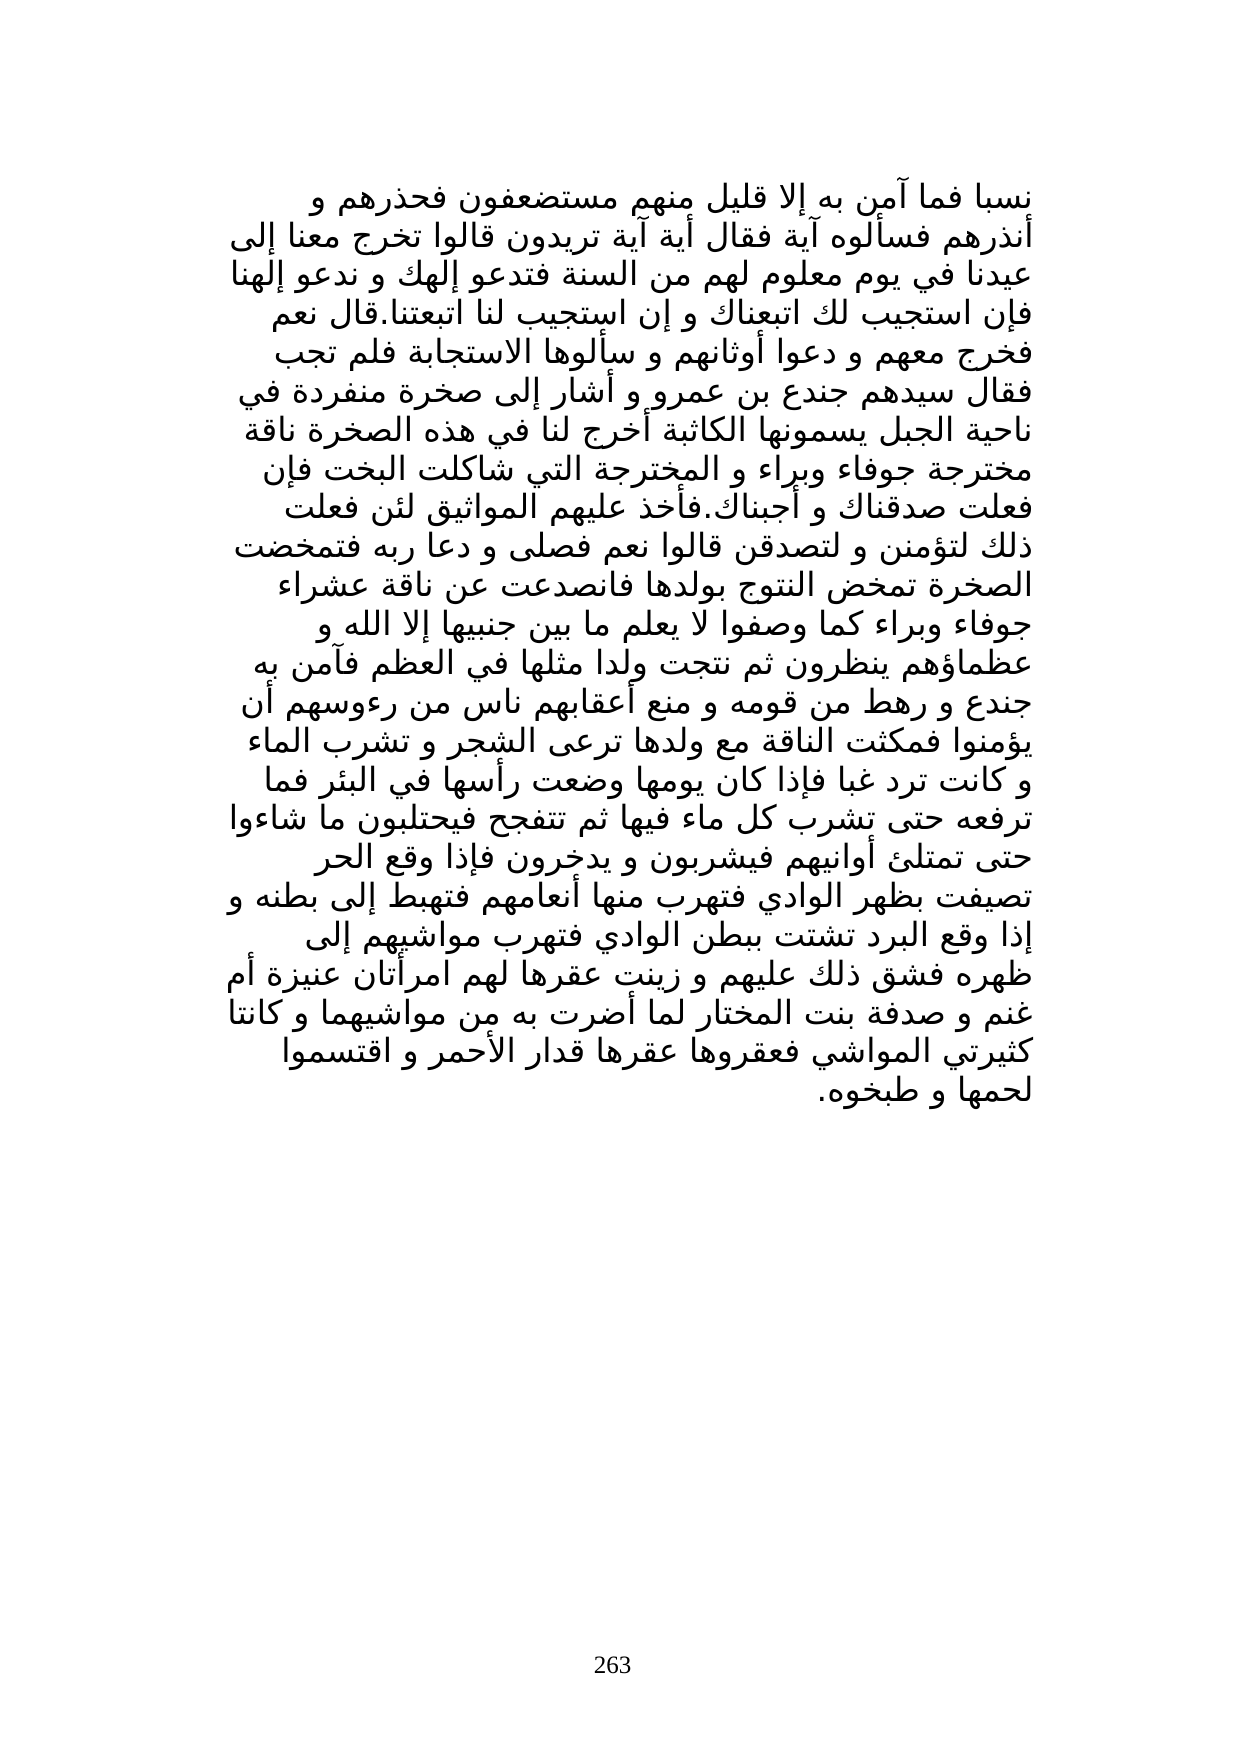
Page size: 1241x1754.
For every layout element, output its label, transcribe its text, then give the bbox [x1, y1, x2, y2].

text نسبا فما آمن به إلا قليل منهم مستضعفون فحذرهم و أنذرهم فسألوه آية فقال أية آية تريدون قالوا تخرج معنا إلى عيدنا في يوم معلوم لهم من السنة فتدعو إلهك و ندعو إلهنا فإن استجيب لك اتبعناك و إن استجيب لنا اتبعتنا.قال نعم فخرج معهم و دعوا أوثانهم و سألوها الاستجابة فلم تجب فقال سيدهم جندع بن عمرو و أشار إلى صخرة منفردة في ناحية الجبل يسمونها الكاثبة أخرج لنا في هذه الصخرة ناقة مخترجة جوفاء وبراء و المخترجة التي شاكلت البخت فإن فعلت صدقناك و أجبناك.فأخذ عليهم المواثيق لئن فعلت ذلك لتؤمنن و لتصدقن قالوا نعم فصلى و دعا ربه فتمخضت الصخرة تمخض النتوج بولدها فانصدعت عن ناقة عشراء جوفاء وبراء كما وصفوا لا يعلم ما بين جنبيها إلا الله و عظماؤهم ينظرون ثم نتجت ولدا مثلها في العظم فآمن به جندع و رهط من قومه و منع أعقابهم ناس من رءوسهم أن يؤمنوا فمكثت الناقة مع ولدها ترعى الشجر و تشرب الماء و كانت ترد غبا فإذا كان يومها وضعت رأسها في البئر فما ترفعه حتى تشرب كل ماء فيها ثم تتفجح فيحتلبون ما شاءوا حتى تمتلئ أوانيهم فيشربون و يدخرون فإذا وقع الحر تصيفت بظهر الوادي فتهرب منها أنعامهم فتهبط إلى بطنه و إذا وقع البرد تشتت ببطن الوادي فتهرب مواشيهم إلى ظهره فشق ذلك عليهم و زينت عقرها لهم امرأتان عنيزة أم غنم و صدفة بنت المختار لما أضرت به من مواشيهما و كانتا كثيرتي المواشي فعقروها عقرها قدار الأحمر و اقتسموا لحمها و طبخوه. [222, 177, 1033, 1110]
